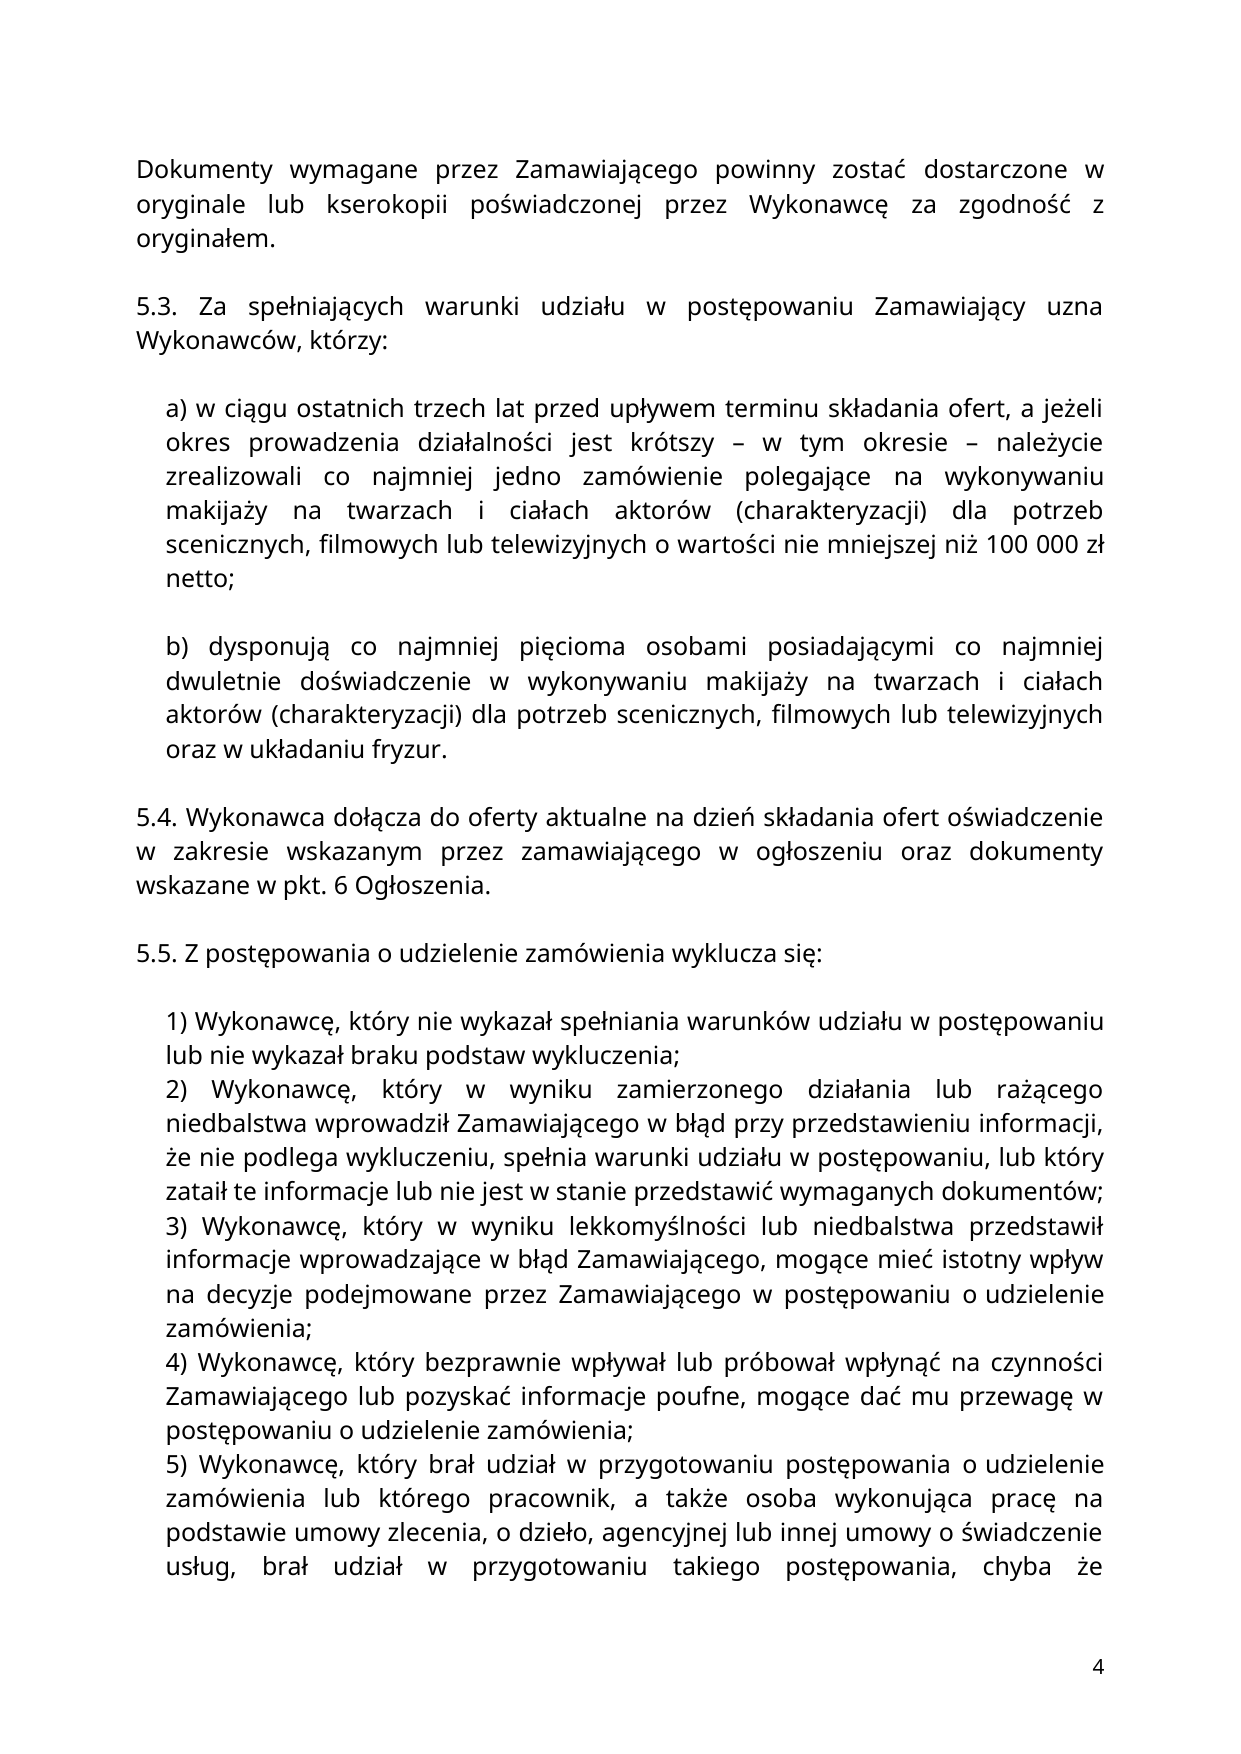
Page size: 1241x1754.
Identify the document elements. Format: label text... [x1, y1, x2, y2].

text 5.5. Z postępowania o udzielenie zamówienia wyklucza się: [136, 936, 1104, 970]
text 4) Wykonawcę, który bezprawnie wpływał lub próbował wpłynąć na czynności Zamawiającego lub pozyskać informacje poufne, mogące dać mu przewagę w postępowaniu o udzielenie zamówienia; [165, 1344, 1104, 1447]
text 3) Wykonawcę, który w wyniku lekkomyślności lub niedbalstwa przedstawił informacje wprowadzające w błąd Zamawiającego, mogące mieć istotny wpływ na decyzje podejmowane przez Zamawiającego w postępowaniu o udzielenie zamówienia; [165, 1208, 1104, 1344]
text b) dysponują co najmniej pięcioma osobami posiadającymi co najmniej dwuletnie doświadczenie w wykonywaniu makijaży na twarzach i ciałach aktorów (charakteryzacji) dla potrzeb scenicznych, filmowych lub telewizyjnych oraz w układaniu fryzur. [165, 629, 1104, 765]
text 5.3. Za spełniających warunki udziału w postępowaniu Zamawiający uzna Wykonawców, którzy: [136, 288, 1104, 357]
text a) w ciągu ostatnich trzech lat przed upływem terminu składania ofert, a jeżeli okres prowadzenia działalności jest krótszy – w tym okresie – należycie zrealizowali co najmniej jedno zamówienie polegające na wykonywaniu makijaży na twarzach i ciałach aktorów (charakteryzacji) dla potrzeb scenicznych, filmowych lub telewizyjnych o wartości nie mniejszej niż 100 000 zł netto; [165, 391, 1104, 595]
text 2) Wykonawcę, który w wyniku zamierzonego działania lub rażącego niedbalstwa wprowadził Zamawiającego w błąd przy przedstawieniu informacji, że nie podlega wykluczeniu, spełnia warunki udziału w postępowaniu, lub który zataił te informacje lub nie jest w stanie przedstawić wymaganych dokumentów; [165, 1072, 1104, 1208]
text Dokumenty wymagane przez Zamawiającego powinny zostać dostarczone w oryginale lub kserokopii poświadczonej przez Wykonawcę za zgodność z oryginałem. [136, 152, 1104, 254]
text 1) Wykonawcę, który nie wykazał spełniania warunków udziału w postępowaniu lub nie wykazał braku podstaw wykluczenia; [165, 1004, 1104, 1072]
text 5.4. Wykonawca dołącza do oferty aktualne na dzień składania ofert oświadczenie w zakresie wskazanym przez zamawiającego w ogłoszeniu oraz dokumenty wskazane w pkt. 6 Ogłoszenia. [136, 799, 1104, 902]
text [165, 1447, 1104, 1583]
